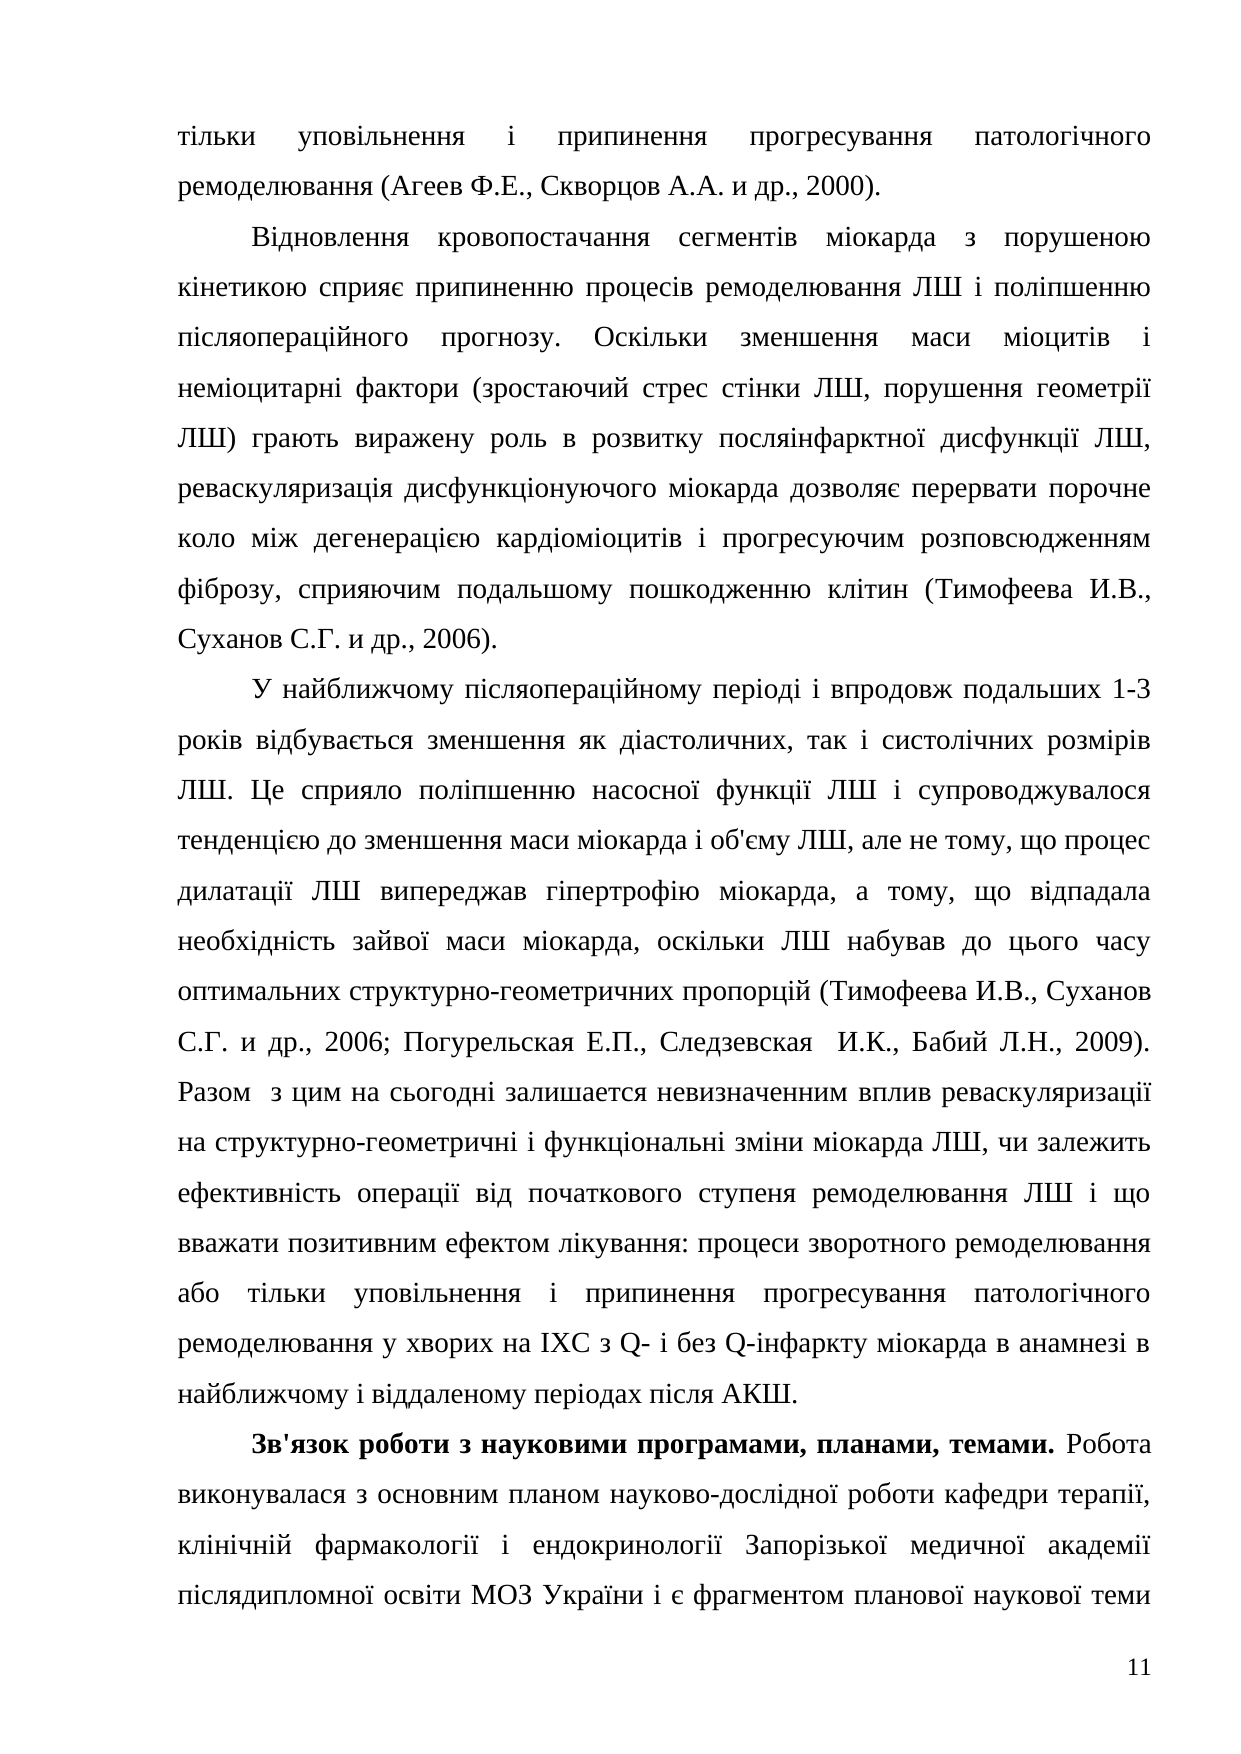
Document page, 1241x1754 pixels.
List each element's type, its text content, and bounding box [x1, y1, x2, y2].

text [177, 118, 1152, 202]
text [177, 1426, 1152, 1611]
text Відновлення кровопостачання сегментів міокарда з порушеною кінетикою сприяє припиненню процесів ремоделювання ЛШ і поліпшенню післяопераційного прогнозу. Оскільки зменшення маси міоцитів і неміоцитарні фактори (зростаючий стрес стінки ЛШ, порушення геометрії ЛШ) грають виражену роль в розвитку посляінфарктної дисфункції ЛШ, реваскуляризація дисфункціонуючого міокарда дозволяє перервати порочне коло між дегенерацією кардіоміоцитів і прогресуючим розповсюдженням фіброзу, сприяючим подальшому пошкодженню клітин (Тимофеева И.В., Суханов С.Г. и др., 2006). [177, 219, 1152, 655]
text У найближчому післяопераційному періоді і впродовж подальших 1-3 років відбувається зменшення як діастоличних, так і систолічних розмірів ЛШ. Це сприяло поліпшенню насосної функції ЛШ і супроводжувалося тенденцією до зменшення маси міокарда і об'єму ЛШ, але не тому, що процес дилатації ЛШ випереджав гіпертрофію міокарда, а тому, що відпадала необхідність зайвої маси міокарда, оскільки ЛШ набував до цього часу оптимальних структурно-геометричних пропорцій (Тимофеева И.В., Суханов С.Г. и др., 2006; Погурельская Е.П., Следзевская И.К., Бабий Л.Н., 2009). Разом з цим на сьогодні залишается невизначенним вплив реваскуляризації на структурно-геометричні і функціональні зміни міокарда ЛШ, чи залежить ефективність операції від початкового ступеня ремоделювання ЛШ і що вважати позитивним ефектом лікування: процеси зворотного ремоделювання або тільки уповільнення і припинення прогресування патологічного ремоделювання у хворих на ІХС з Q- і без Q-інфаркту міокарда в анамнезі в найближчому і віддаленому періодах після АКШ. [177, 672, 1152, 1409]
